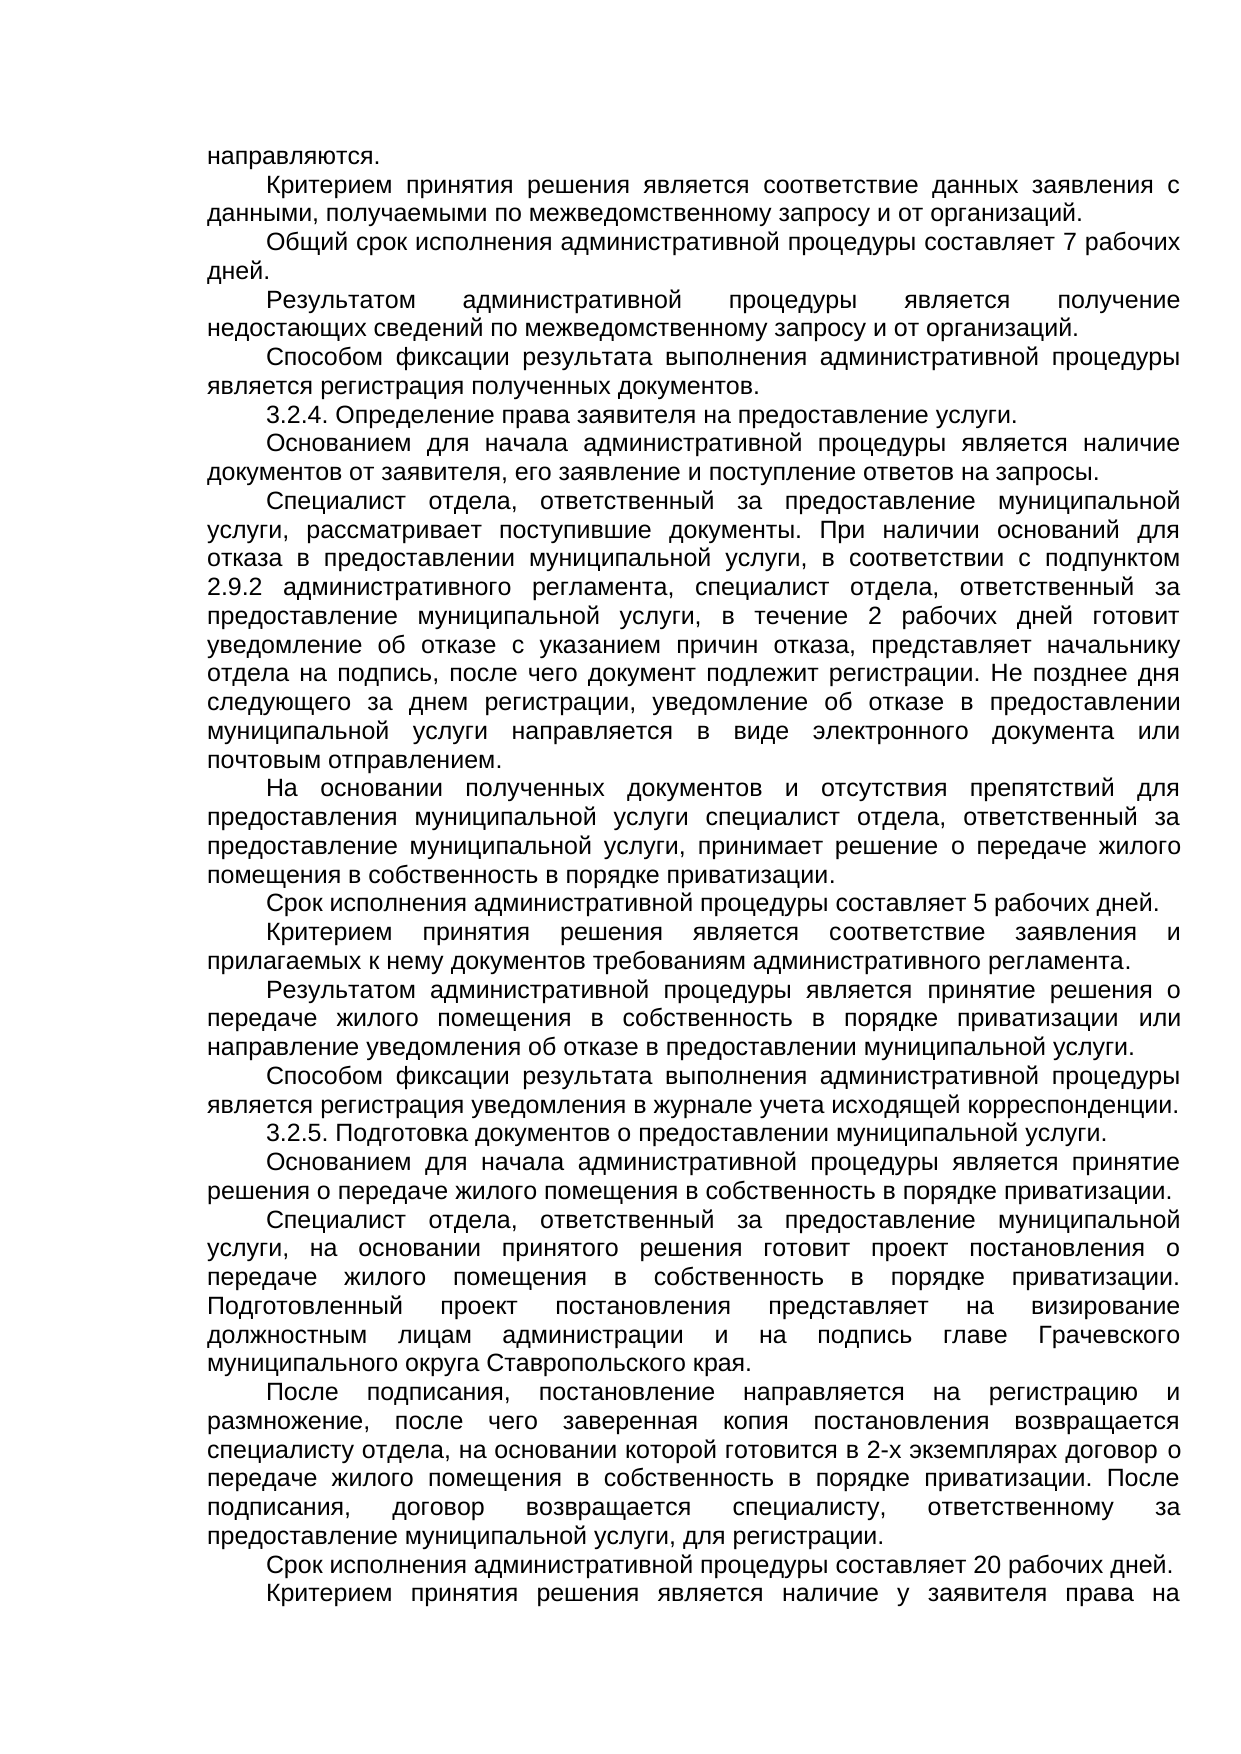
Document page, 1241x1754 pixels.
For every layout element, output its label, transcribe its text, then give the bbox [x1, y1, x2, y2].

text После подписания, постановление направляется на регистрацию и размножение, после чего заверенная копия постановления возвращается специалисту отдела, на основании которой готовится в 2-х экземплярах договор о передаче жилого помещения в собственность в порядке приватизации. После подписания, договор возвращается специалисту, ответственному за предоставление муниципальной услуги, для регистрации. [207, 1377, 1181, 1550]
text Общий срок исполнения административной процедуры составляет 7 рабочих дней. [207, 227, 1181, 285]
text Критерием принятия решения является соответствие заявления и прилагаемых к нему документов требованиям административного регламента. [207, 917, 1181, 975]
text 3.2.5. Подготовка документов о предоставлении муниципальной услуги. [207, 1118, 1181, 1147]
text Основанием для начала административной процедуры является принятие решения о передаче жилого помещения в собственность в порядке приватизации. [207, 1147, 1181, 1205]
text Специалист отдела, ответственный за предоставление муниципальной услуги, на основании принятого решения готовит проект постановления о передаче жилого помещения в собственность в порядке приватизации. Подготовленный проект постановления представляет на визирование должностным лицам администрации и на подпись главе Грачевского муниципального округа Ставропольского края. [207, 1205, 1181, 1377]
text Срок исполнения административной процедуры составляет 20 рабочих дней. [207, 1550, 1181, 1578]
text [207, 1578, 1181, 1607]
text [207, 141, 1181, 170]
text Результатом административной процедуры является принятие решения о передаче жилого помещения в собственность в порядке приватизации или направление уведомления об отказе в предоставлении муниципальной услуги. [207, 975, 1181, 1061]
text Срок исполнения административной процедуры составляет 5 рабочих дней. [207, 888, 1181, 917]
text 3.2.4. Определение права заявителя на предоставление услуги. [207, 400, 1181, 428]
text Критерием принятия решения является соответствие данных заявления с данными, получаемыми по межведомственному запросу и от организаций. [207, 170, 1181, 227]
text Специалист отдела, ответственный за предоставление муниципальной услуги, рассматривает поступившие документы. При наличии оснований для отказа в предоставлении муниципальной услуги, в соответствии с подпунктом 2.9.2 административного регламента, специалист отдела, ответственный за предоставление муниципальной услуги, в течение 2 рабочих дней готовит уведомление об отказе с указанием причин отказа, представляет начальнику отдела на подпись, после чего документ подлежит регистрации. Не позднее дня следующего за днем регистрации, уведомление об отказе в предоставлении муниципальной услуги направляется в виде электронного документа или почтовым отправлением. [207, 486, 1181, 773]
text На основании полученных документов и отсутствия препятствий для предоставления муниципальной услуги специалист отдела, ответственный за предоставление муниципальной услуги, принимает решение о передаче жилого помещения в собственность в порядке приватизации. [207, 773, 1181, 888]
text Способом фиксации результата выполнения административной процедуры является регистрация полученных документов. [207, 342, 1181, 400]
text Результатом административной процедуры является получение недостающих сведений по межведомственному запросу и от организаций. [207, 285, 1181, 342]
text Способом фиксации результата выполнения административной процедуры является регистрация уведомления в журнале учета исходящей корреспонденции. [207, 1061, 1181, 1118]
text Основанием для начала административной процедуры является наличие документов от заявителя, его заявление и поступление ответов на запросы. [207, 428, 1181, 486]
